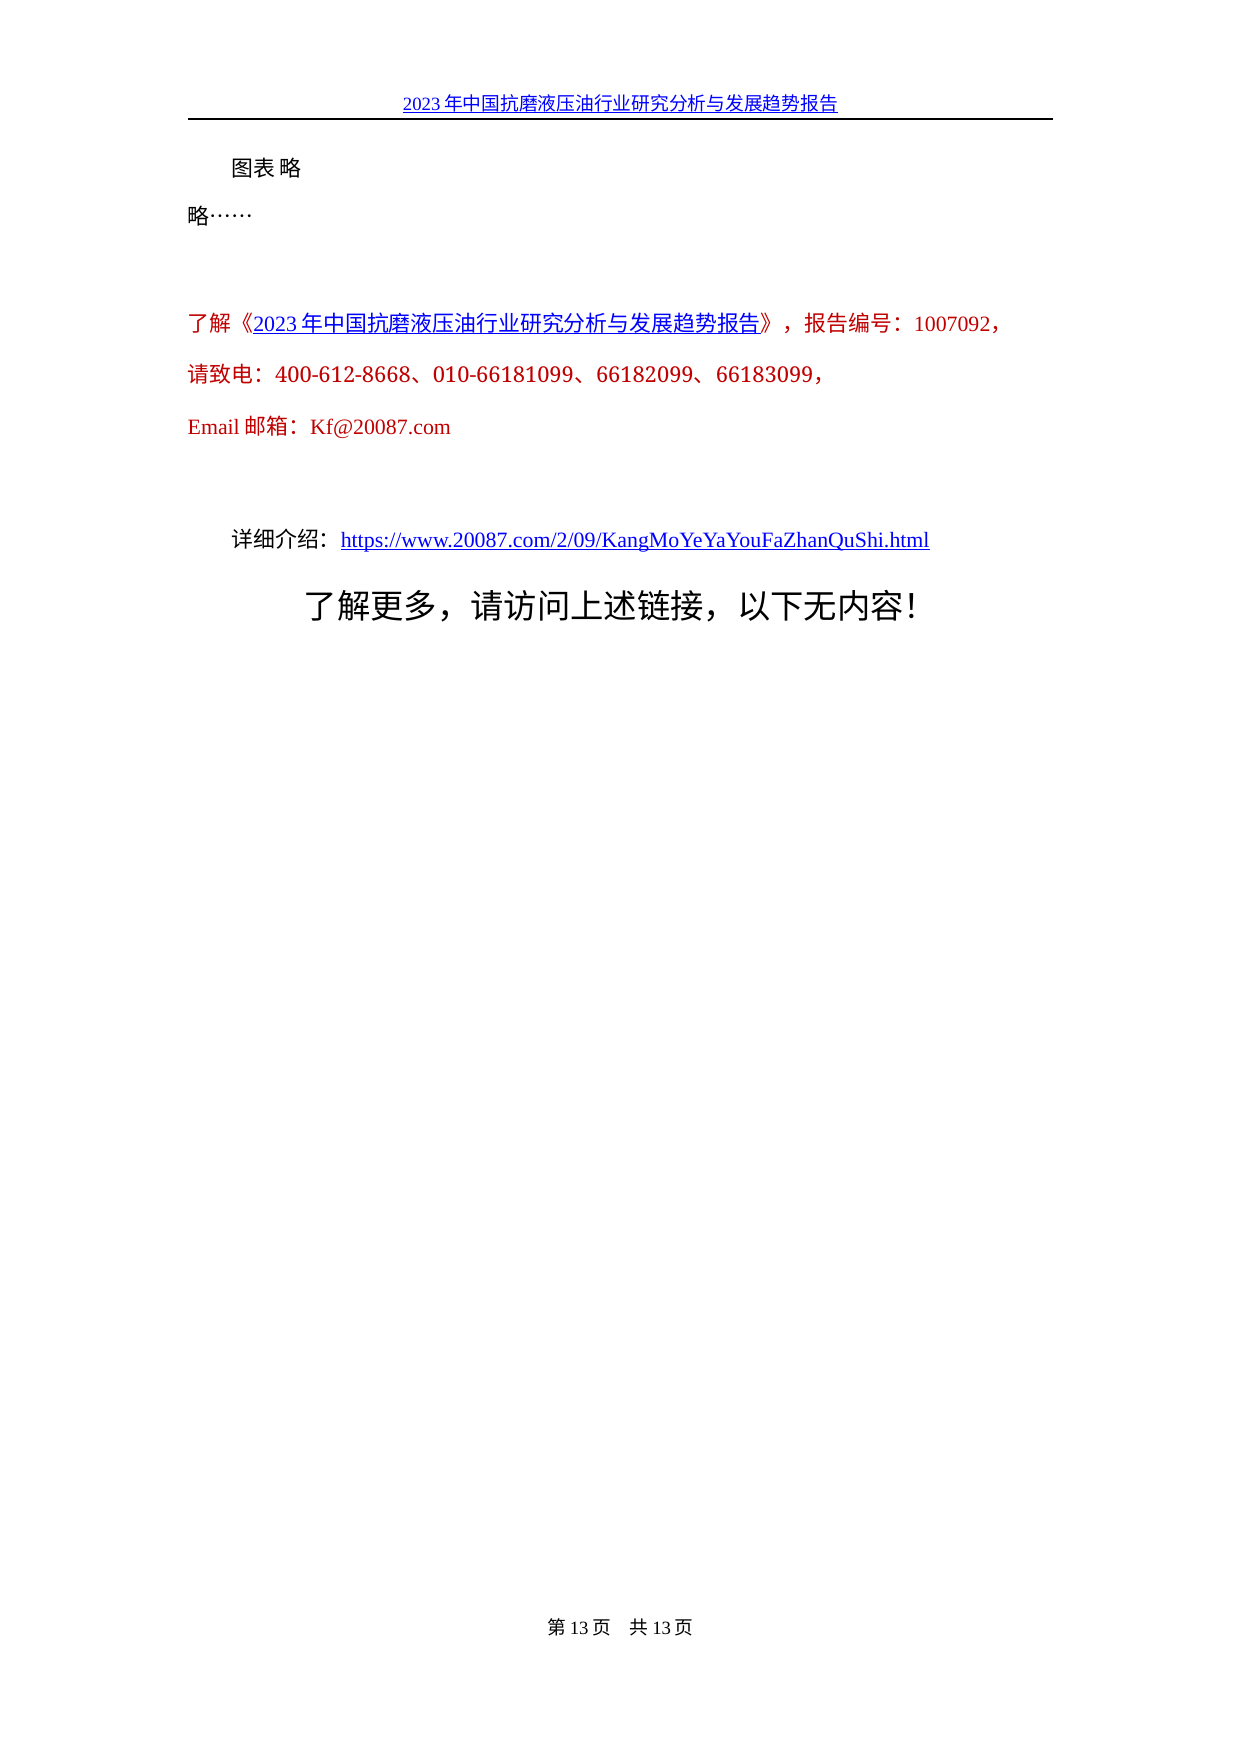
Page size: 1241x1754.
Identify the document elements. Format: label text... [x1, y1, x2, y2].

title 了解更多，请访问上述链接，以下无内容！ [187, 571, 1053, 636]
text 了解《2023年中国抗磨液压油行业研究分析与发展趋势报告》，报告编号：1007092， [187, 305, 1053, 338]
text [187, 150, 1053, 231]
text 请致电：400-612-8668、010-66181099、66182099、66183099， [187, 357, 1053, 389]
text Email邮箱：Kf@20087.com [187, 408, 1053, 441]
text 详细介绍：https://www.20087.com/2/09/KangMoYeYaYouFaZhanQuShi.html [187, 521, 1053, 554]
